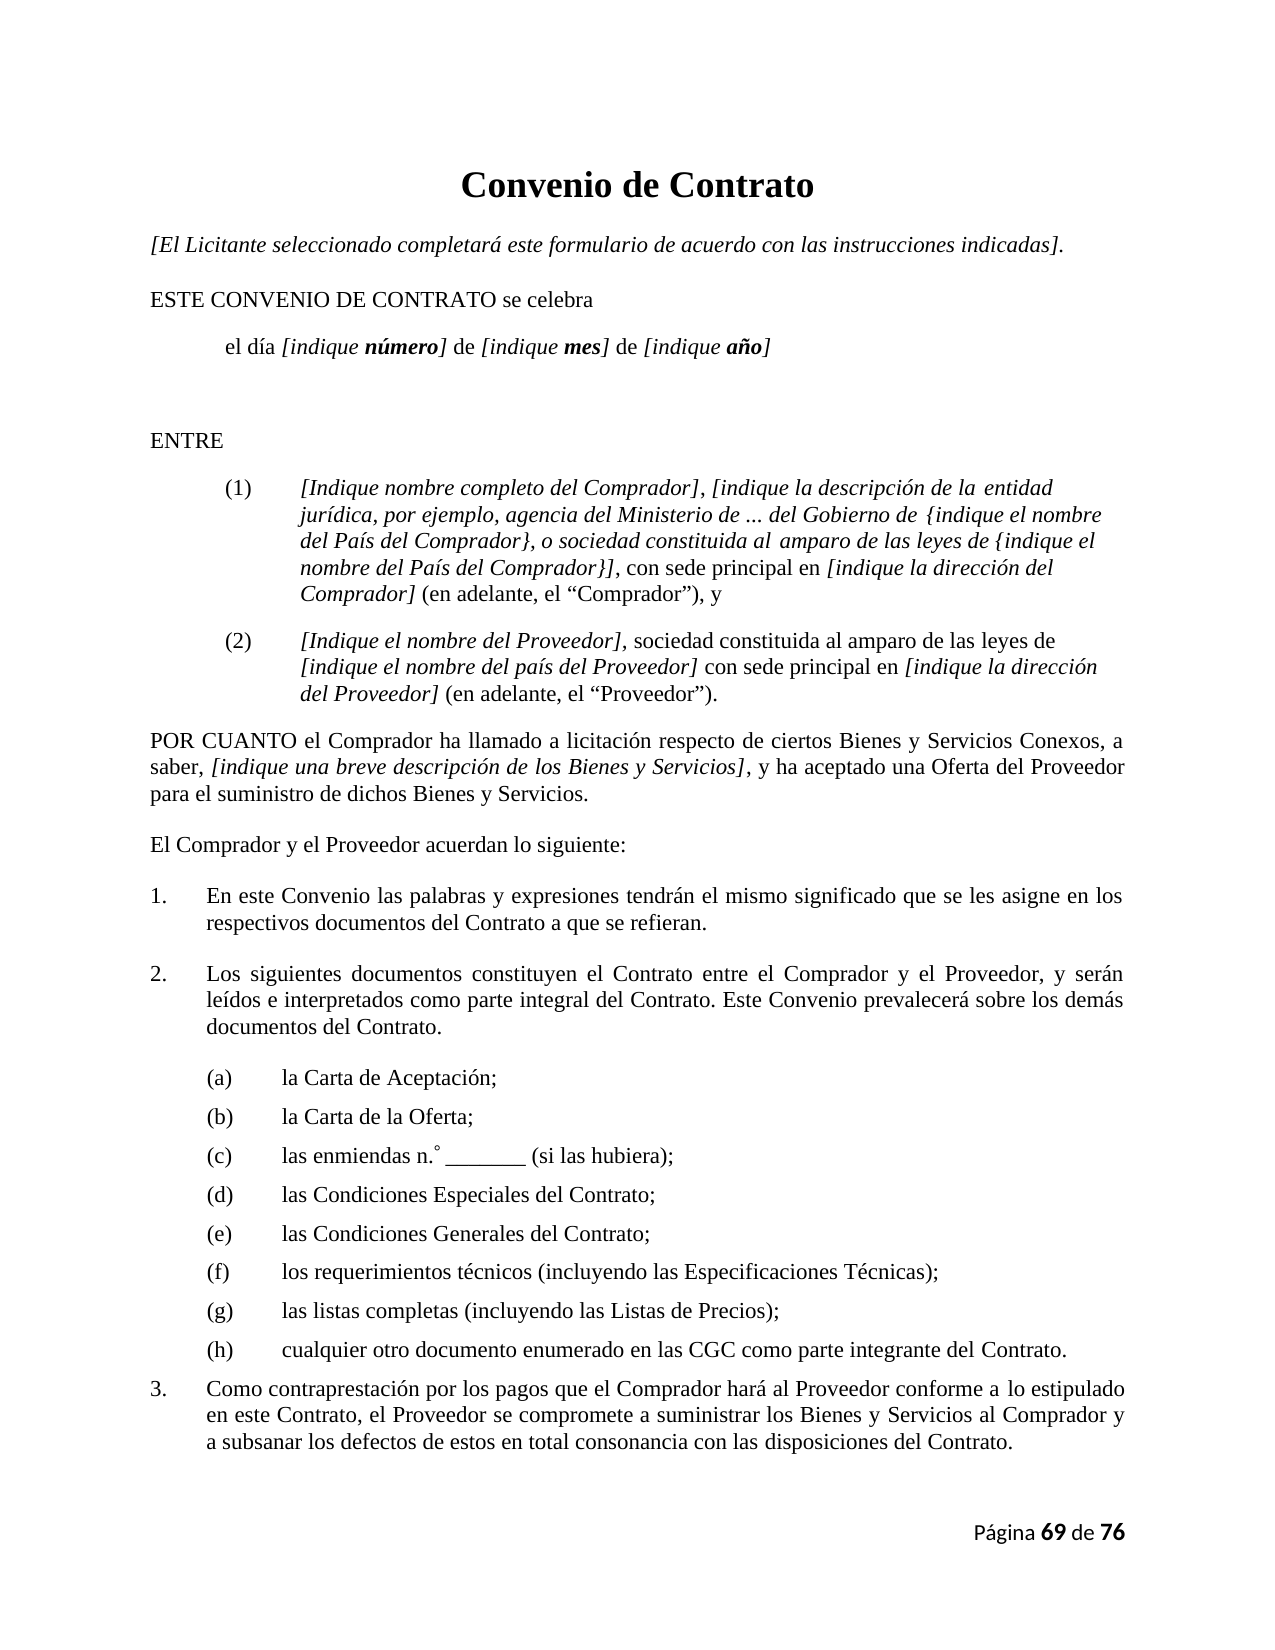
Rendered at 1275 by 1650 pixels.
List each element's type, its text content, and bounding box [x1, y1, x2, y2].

text Convenio de Contrato [150, 162, 1125, 206]
text 1. En este Convenio las palabras y expresiones tendrán el mismo significado que se les asigne en los respectivos documentos del Contrato a que se refieran. [150, 882, 1125, 935]
text el día [indique número] de [indique mes] de [indique año] [150, 333, 1125, 359]
list [Indique nombre completo del Comprador], [indique la descripción de la entidad jurídica, por ejemplo, agencia del Ministerio de ... del Gobierno de {indique el nombre del País del Comprador}, o sociedad constituida al amparo de las leyes de {indique el nombre del País del Comprador}], con sede principal en [indique la dirección del Comprador] (en adelante, el “Comprador”), y [225, 474, 1125, 606]
text [El Licitante seleccionado completará este formulario de acuerdo con las instrucciones indicadas]. [150, 231, 1125, 257]
text ESTE CONVENIO DE CONTRATO se celebra [150, 286, 1125, 312]
list las enmiendas n. _______ (si las hubiera); [207, 1142, 1125, 1168]
text 2. Los siguientes documentos constituyen el Contrato entre el Comprador y el Proveedor, y serán leídos e interpretados como parte integral del Contrato. Este Convenio prevalecerá sobre los demás documentos del Contrato. [150, 960, 1125, 1039]
list los requerimientos técnicos (incluyendo las Especificaciones Técnicas); [207, 1258, 1125, 1285]
list las listas completas (incluyendo las Listas de Precios); [207, 1297, 1125, 1324]
list [Indique el nombre del Proveedor], sociedad constituida al amparo de las leyes de [indique el nombre del país del Proveedor] con sede principal en [indique la dirección del Proveedor] (en adelante, el “Proveedor”). [225, 627, 1125, 706]
list las Condiciones Generales del Contrato; [207, 1219, 1125, 1246]
text 3. Como contraprestación por los pagos que el Comprador hará al Proveedor conforme a lo estipulado en este Contrato, el Proveedor se compromete a suministrar los Bienes y Servicios al Comprador y a subsanar los defectos de estos en total consonancia con las disposiciones del Contrato. [150, 1375, 1125, 1454]
list la Carta de la Oferta; [207, 1103, 1125, 1129]
text POR CUANTO el Comprador ha llamado a licitación respecto de ciertos Bienes y Servicios Conexos, a saber, [indique una breve descripción de los Bienes y Servicios], y ha aceptado una Oferta del Proveedor para el suministro de dichos Bienes y Servicios. [150, 727, 1125, 806]
text El Comprador y el Proveedor acuerdan lo siguiente: [150, 831, 1125, 857]
text ENTRE [150, 427, 1125, 454]
list cualquier otro documento enumerado en las CGC como parte integrante del Contrato. [207, 1336, 1125, 1362]
list la Carta de Aceptación; [207, 1064, 1125, 1091]
list las Condiciones Especiales del Contrato; [207, 1181, 1125, 1207]
